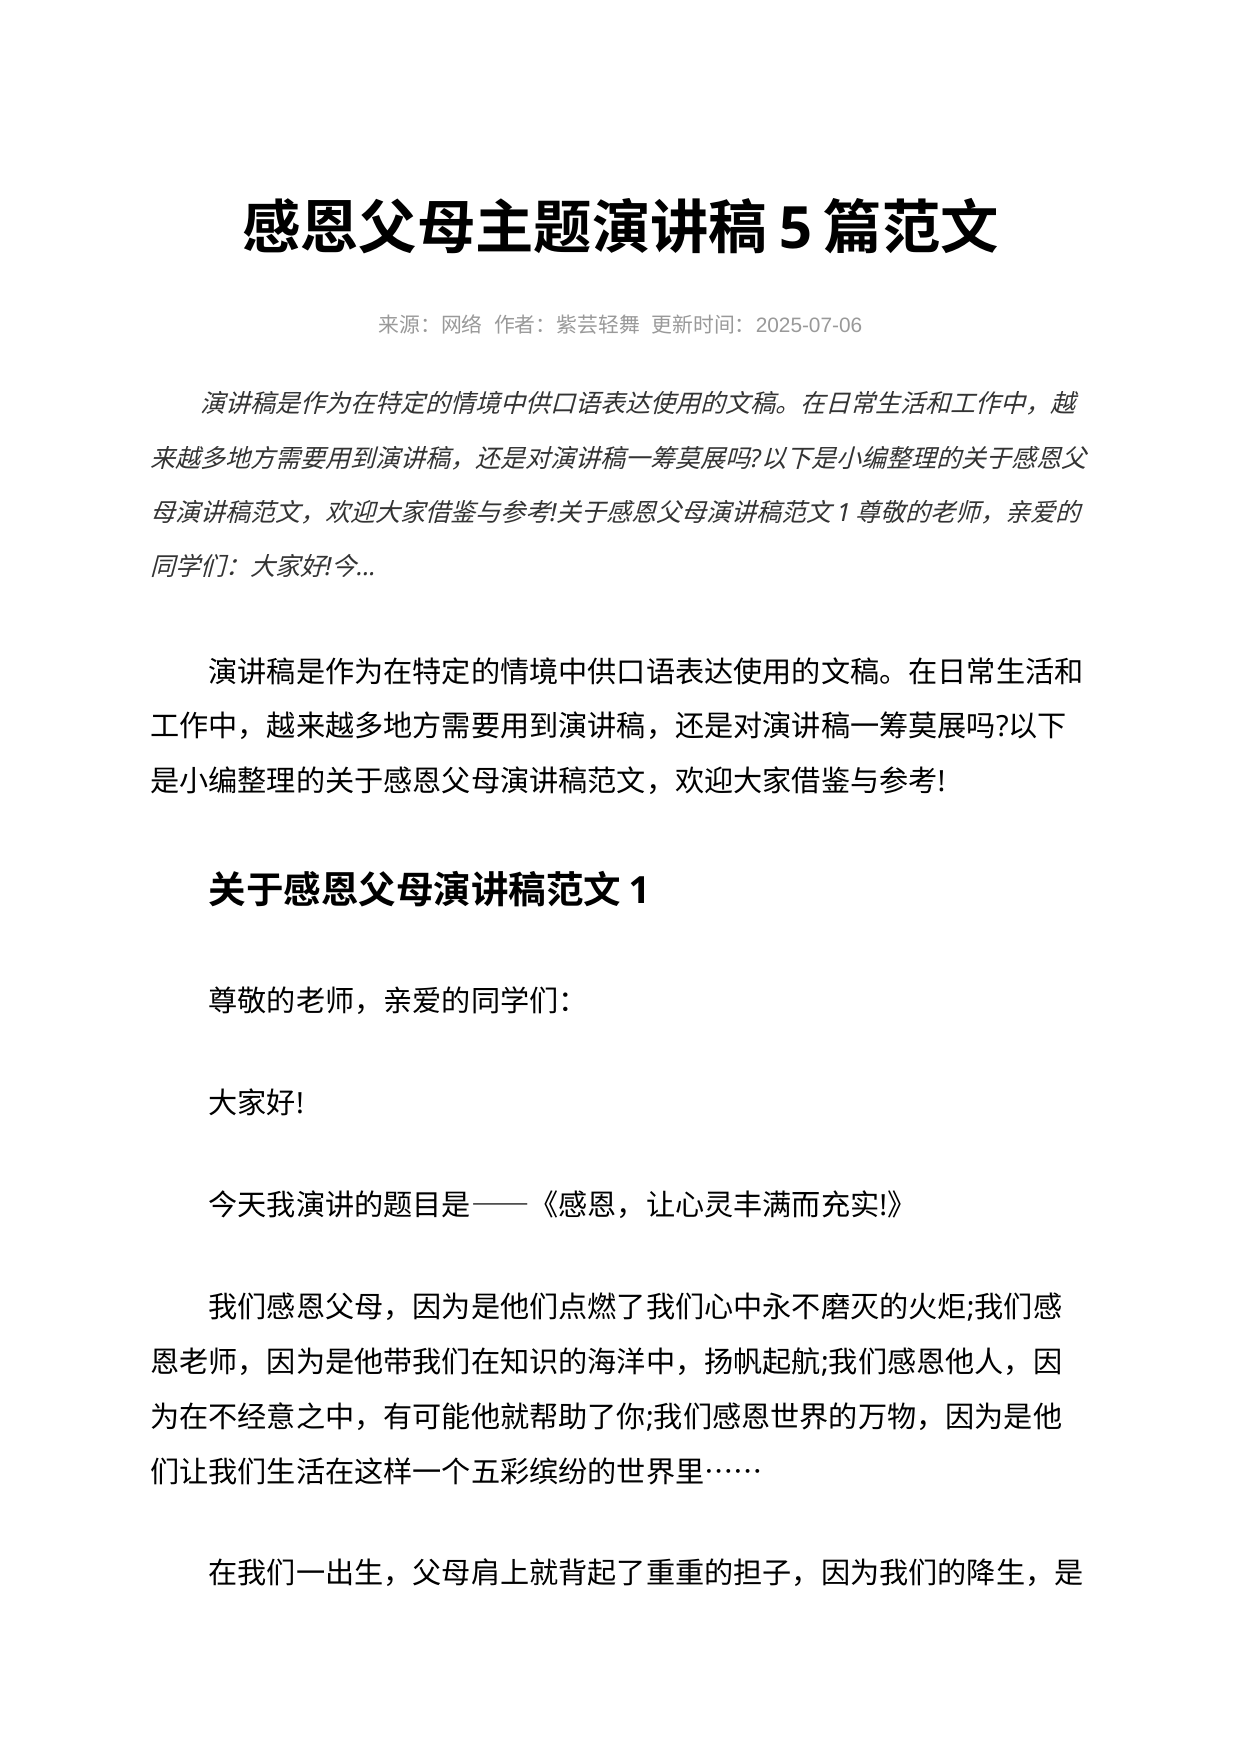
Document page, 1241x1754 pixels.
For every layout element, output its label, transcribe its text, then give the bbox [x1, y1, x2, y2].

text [150, 1550, 1090, 1592]
text 演讲稿是作为在特定的情境中供口语表达使用的文稿。在日常生活和工作中，越来越多地方需要用到演讲稿，还是对演讲稿一筹莫展吗?以下是小编整理的关于感恩父母演讲稿范文，欢迎大家借鉴与参考! [150, 648, 1090, 800]
text 来源：网络 作者：紫芸轻舞 更新时间：2025-07-06 [150, 313, 1090, 337]
text 关于感恩父母演讲稿范文1 [150, 860, 1090, 914]
text 今天我演讲的题目是——《感恩，让心灵丰满而充实!》 [150, 1181, 1090, 1224]
subtitle 感恩父母主题演讲稿5篇范文 [150, 181, 1090, 266]
text 演讲稿是作为在特定的情境中供口语表达使用的文稿。在日常生活和工作中，越来越多地方需要用到演讲稿，还是对演讲稿一筹莫展吗?以下是小编整理的关于感恩父母演讲稿范文，欢迎大家借鉴与参考!关于感恩父母演讲稿范文1尊敬的老师，亲爱的同学们：大家好!今... [150, 384, 1090, 583]
text 大家好! [150, 1079, 1090, 1122]
text 尊敬的老师，亲爱的同学们： [150, 978, 1090, 1020]
text 我们感恩父母，因为是他们点燃了我们心中永不磨灭的火炬;我们感恩老师，因为是他带我们在知识的海洋中，扬帆起航;我们感恩他人，因为在不经意之中，有可能他就帮助了你;我们感恩世界的万物，因为是他们让我们生活在这样一个五彩缤纷的世界里…… [150, 1283, 1090, 1491]
